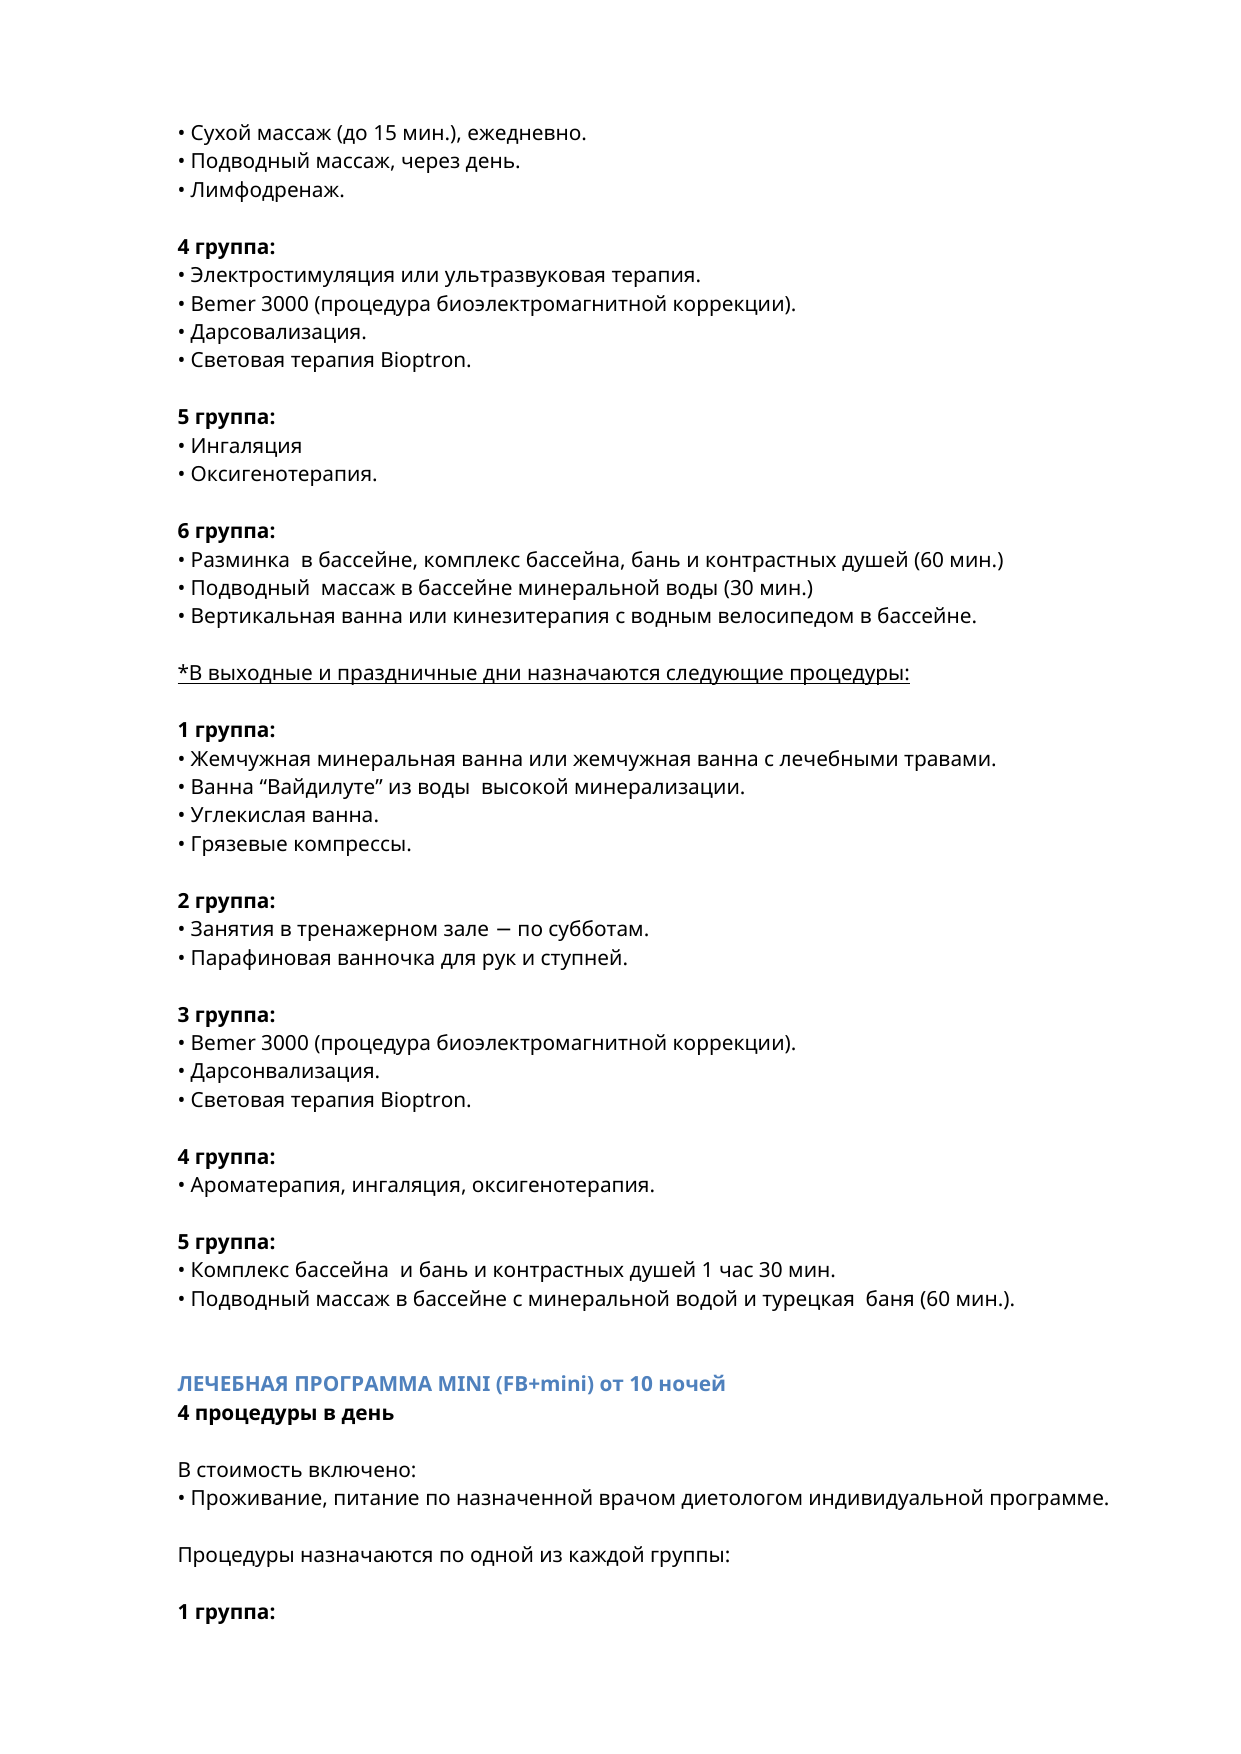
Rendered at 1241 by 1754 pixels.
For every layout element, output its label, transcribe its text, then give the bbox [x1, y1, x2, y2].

text • Дарсовализация. [177, 317, 1152, 346]
text 1 группа: [177, 1597, 1152, 1625]
text • Световая терапия Bioptron. [177, 346, 1152, 374]
text • Подводный массаж в бассейне минеральной воды (30 мин.) [177, 573, 1152, 602]
text • Световая терапия Bioptron. [177, 1085, 1152, 1113]
text • Грязевые компрессы. [177, 829, 1152, 857]
text 6 группа: [177, 516, 1152, 545]
text • Углекислая ванна. [177, 801, 1152, 829]
text • Электростимуляция или ультразвуковая терапия. [177, 260, 1152, 289]
text 4 группа: [177, 1142, 1152, 1170]
text • Парафиновая ванночка для рук и ступней. [177, 943, 1152, 971]
text • Bemer 3000 (процедура биоэлектромагнитной коррекции). [177, 1028, 1152, 1057]
text • Разминка в бассейне, комплекс бассейна, бань и контрастных душей (60 мин.) [177, 545, 1152, 573]
text • Лимфодренаж. [177, 175, 1152, 203]
text 4 процедуры в день [177, 1398, 1152, 1426]
text • Вертикальная ванна или кинезитерапия с водным велосипедом в бассейне. [177, 602, 1152, 630]
text • Ванна “Вайдилуте” из воды высокой минерализации. [177, 772, 1152, 801]
text • Оксигенотерапия. [177, 459, 1152, 488]
text • Жемчужная минеральная ванна или жемчужная ванна с лечебными травами. [177, 744, 1152, 772]
text 2 группа: [177, 886, 1152, 914]
text • Подводный массаж, через день. [177, 147, 1152, 175]
text 1 группа: [177, 715, 1152, 744]
text 3 группа: [177, 1000, 1152, 1028]
text • Дарсонвализация. [177, 1057, 1152, 1085]
text ЛЕЧЕБНАЯ ПРОГРАММА MINI (FB+mini) от 10 ночей [177, 1369, 1152, 1398]
text • Занятия в тренажерном зале − по субботам. [177, 914, 1152, 943]
text 4 группа: [177, 232, 1152, 260]
text • Сухой массаж (до 15 мин.), ежедневно. [177, 118, 1152, 147]
text • Bemer 3000 (процедура биоэлектромагнитной коррекции). [177, 289, 1152, 317]
text • Ингаляция [177, 431, 1152, 459]
text 5 группа: [177, 1227, 1152, 1256]
text • Проживание, питание по назначенной врачом диетологом индивидуальной программе. [177, 1483, 1152, 1512]
text В стоимость включено: [177, 1455, 1152, 1483]
text 5 группа: [177, 402, 1152, 431]
text Процедуры назначаются по одной из каждой группы: [177, 1540, 1152, 1568]
text • Ароматерапия, ингаляция, оксигенотерапия. [177, 1170, 1152, 1199]
text *В выходные и праздничные дни назначаются следующие процедуры: [177, 658, 1152, 687]
text • Комплекс бассейна и бань и контрастных душей 1 час 30 мин. [177, 1256, 1152, 1284]
text • Подводный массаж в бассейне с минеральной водой и турецкая баня (60 мин.). [177, 1284, 1152, 1312]
